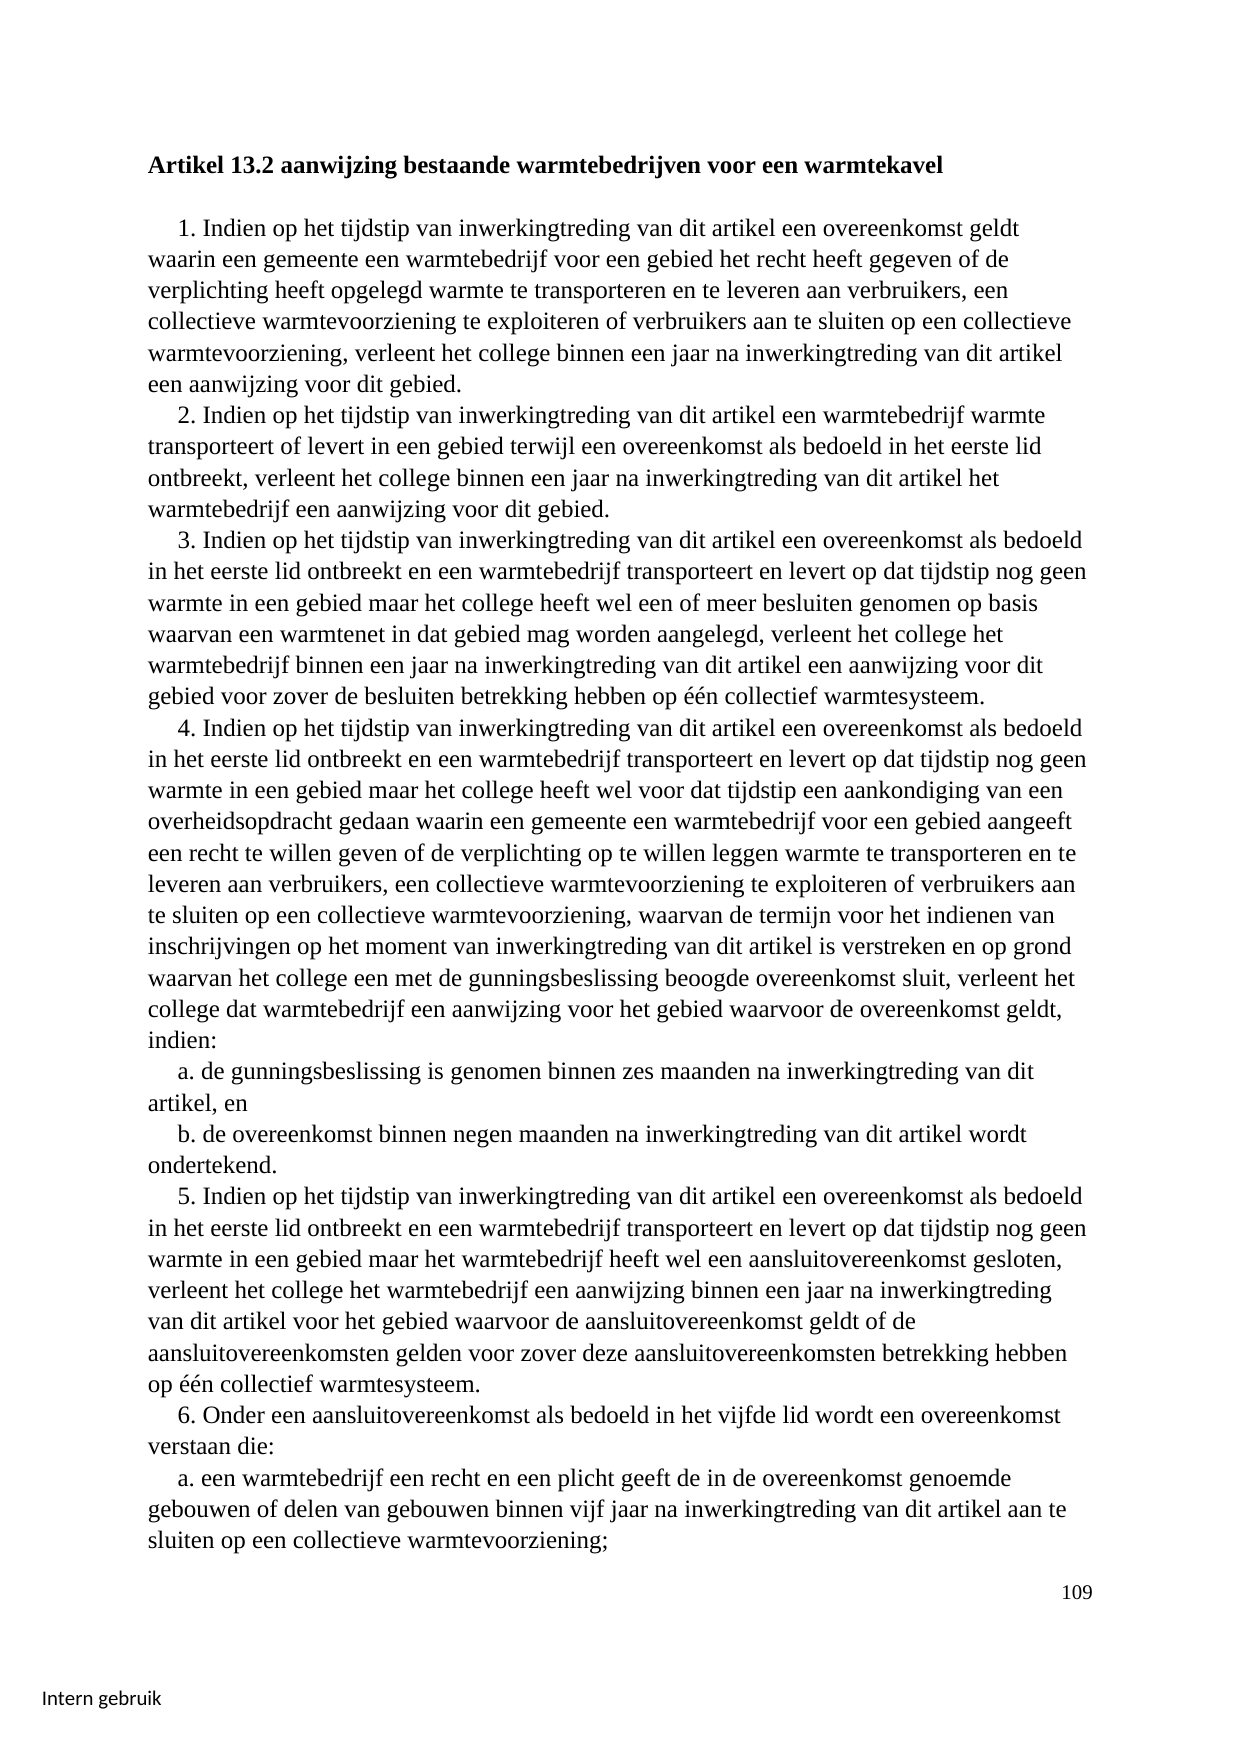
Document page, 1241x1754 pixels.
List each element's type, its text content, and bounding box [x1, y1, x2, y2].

text 4. Indien op het tijdstip van inwerkingtreding van dit artikel een overeenkomst als bedoeld in het eerste lid ontbreekt en een warmtebedrijf transporteert en levert op dat tijdstip nog geen warmte in een gebied maar het college heeft wel voor dat tijdstip een aankondiging van een overheidsopdracht gedaan waarin een gemeente een warmtebedrijf voor een gebied aangeeft een recht te willen geven of de verplichting op te willen leggen warmte te transporteren en te leveren aan verbruikers, een collectieve warmtevoorziening te exploiteren of verbruikers aan te sluiten op een collectieve warmtevoorziening, waarvan de termijn voor het indienen van inschrijvingen op het moment van inwerkingtreding van dit artikel is verstreken en op grond waarvan het college een met de gunningsbeslissing beoogde overeenkomst sluit, verleent het college dat warmtebedrijf een aanwijzing voor het gebied waarvoor de overeenkomst geldt, indien: [148, 710, 1092, 1054]
text 5. Indien op het tijdstip van inwerkingtreding van dit artikel een overeenkomst als bedoeld in het eerste lid ontbreekt en een warmtebedrijf transporteert en levert op dat tijdstip nog geen warmte in een gebied maar het warmtebedrijf heeft wel een aansluitovereenkomst gesloten, verleent het college het warmtebedrijf een aanwijzing binnen een jaar na inwerkingtreding van dit artikel voor het gebied waarvoor de aansluitovereenkomst geldt of de aansluitovereenkomsten gelden voor zover deze aansluitovereenkomsten betrekking hebben op één collectief warmtesysteem. [148, 1179, 1092, 1398]
text 2. Indien op het tijdstip van inwerkingtreding van dit artikel een warmtebedrijf warmte transporteert of levert in een gebied terwijl een overeenkomst als bedoeld in het eerste lid ontbreekt, verleent het college binnen een jaar na inwerkingtreding van dit artikel het warmtebedrijf een aanwijzing voor dit gebied. [148, 398, 1092, 523]
text 3. Indien op het tijdstip van inwerkingtreding van dit artikel een overeenkomst als bedoeld in het eerste lid ontbreekt en een warmtebedrijf transporteert en levert op dat tijdstip nog geen warmte in een gebied maar het college heeft wel een of meer besluiten genomen op basis waarvan een warmtenet in dat gebied mag worden aangelegd, verleent het college het warmtebedrijf binnen een jaar na inwerkingtreding van dit artikel een aanwijzing voor dit gebied voor zover de besluiten betrekking hebben op één collectief warmtesysteem. [148, 523, 1092, 710]
text a. een warmtebedrijf een recht en een plicht geeft de in de overeenkomst genoemde gebouwen of delen van gebouwen binnen vijf jaar na inwerkingtreding van dit artikel aan te sluiten op een collectieve warmtevoorziening; [148, 1460, 1092, 1554]
text b. de overeenkomst binnen negen maanden na inwerkingtreding van dit artikel wordt ondertekend. [148, 1116, 1092, 1179]
text 6. Onder een aansluitovereenkomst als bedoeld in het vijfde lid wordt een overeenkomst verstaan die: [148, 1398, 1092, 1460]
text a. de gunningsbeslissing is genomen binnen zes maanden na inwerkingtreding van dit artikel, en [148, 1054, 1092, 1116]
text Artikel 13.2 aanwijzing bestaande warmtebedrijven voor een warmtekavel [148, 148, 1092, 179]
text 1. Indien op het tijdstip van inwerkingtreding van dit artikel een overeenkomst geldt waarin een gemeente een warmtebedrijf voor een gebied het recht heeft gegeven of de verplichting heeft opgelegd warmte te transporteren en te leveren aan verbruikers, een collectieve warmtevoorziening te exploiteren of verbruikers aan te sluiten op een collectieve warmtevoorziening, verleent het college binnen een jaar na inwerkingtreding van dit artikel een aanwijzing voor dit gebied. [148, 210, 1092, 398]
